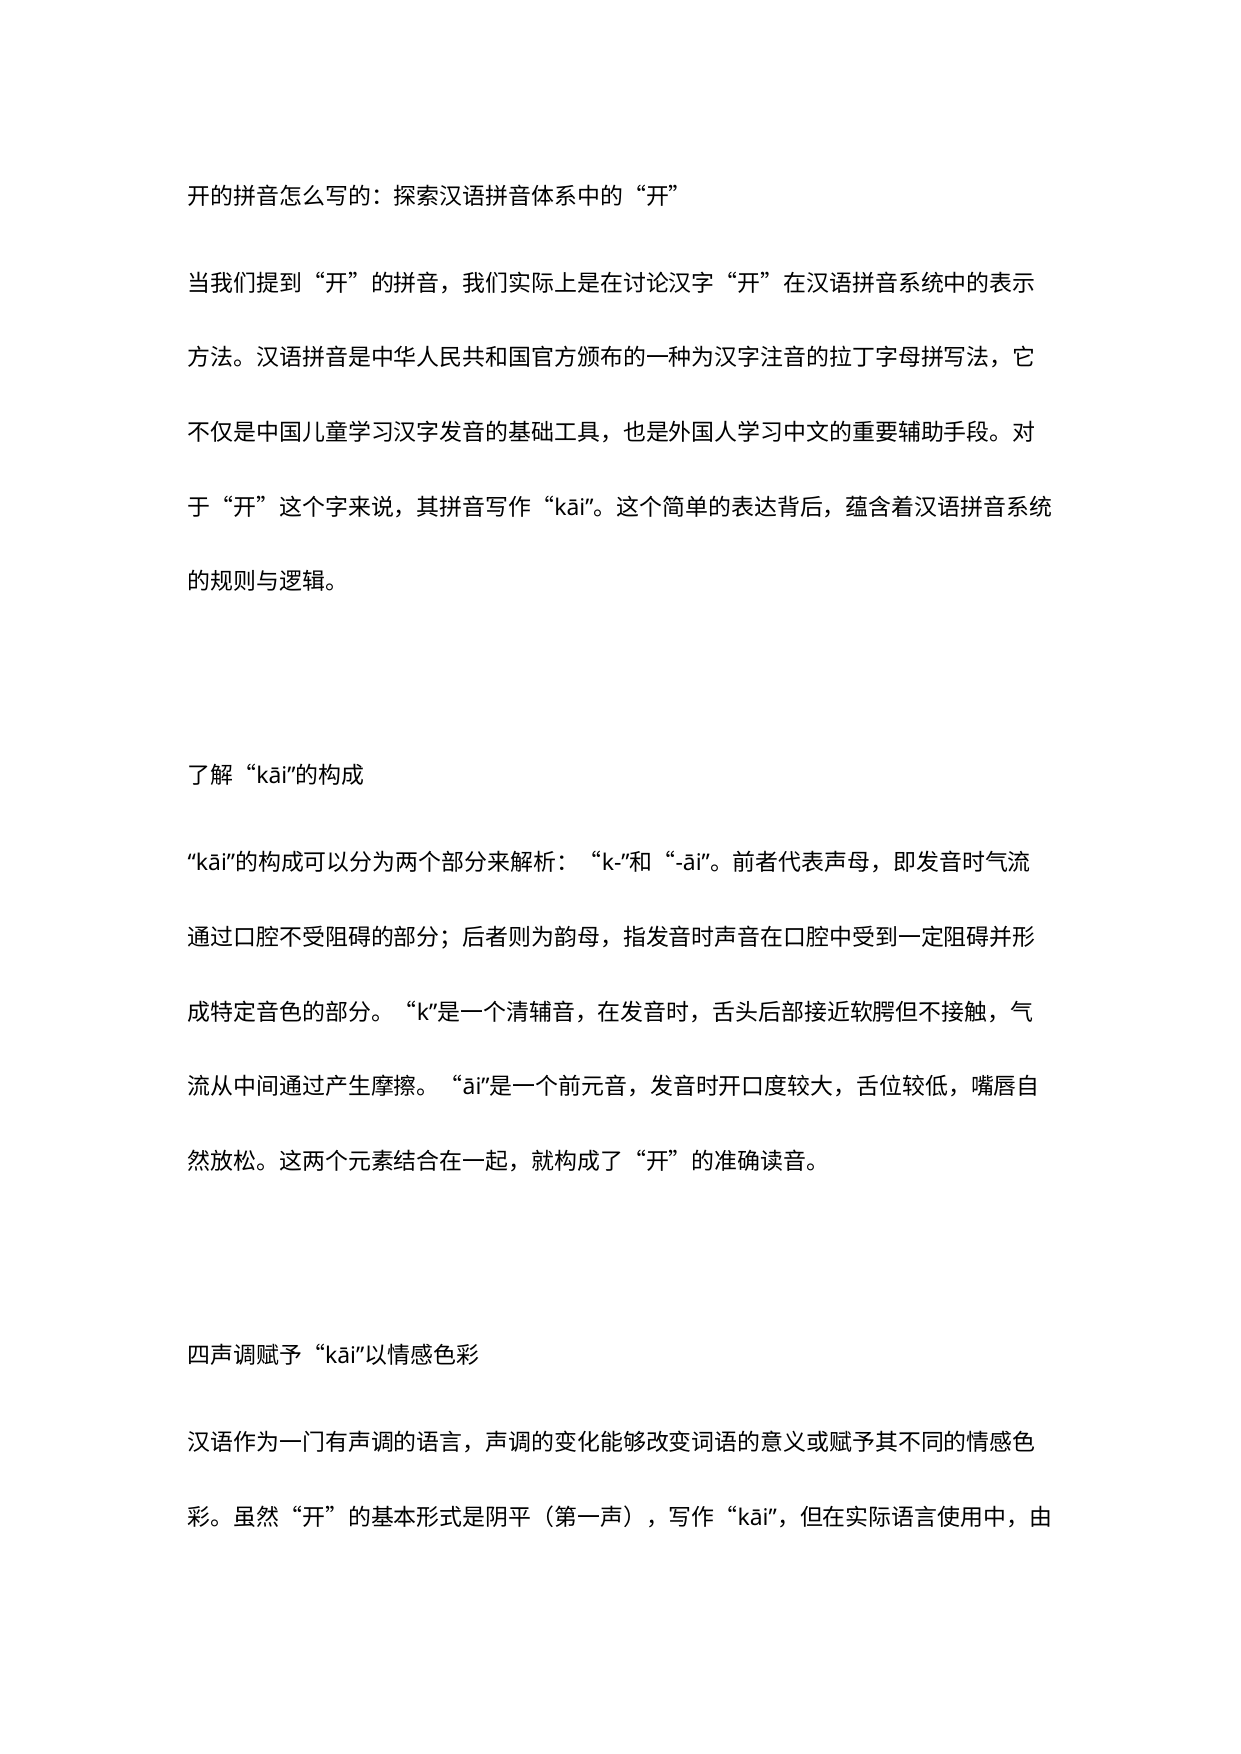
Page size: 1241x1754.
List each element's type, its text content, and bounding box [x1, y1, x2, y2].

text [187, 1408, 1053, 1548]
text 当我们提到“开”的拼音，我们实际上是在讨论汉字“开”在汉语拼音系统中的表示方法。汉语拼音是中华人民共和国官方颁布的一种为汉字注音的拉丁字母拼写法，它不仅是中国儿童学习汉字发音的基础工具，也是外国人学习中文的重要辅助手段。对于“开”这个字来说，其拼音写作“kāi”。这个简单的表达背后，蕴含着汉语拼音系统的规则与逻辑。 [187, 248, 1053, 612]
text 了解“kāi”的构成 [187, 742, 1053, 807]
text 四声调赋予“kāi”以情感色彩 [187, 1321, 1053, 1386]
text “kāi”的构成可以分为两个部分来解析：“k-”和“-āi”。前者代表声母，即发音时气流通过口腔不受阻碍的部分；后者则为韵母，指发音时声音在口腔中受到一定阻碍并形成特定音色的部分。“k”是一个清辅音，在发音时，舌头后部接近软腭但不接触，气流从中间通过产生摩擦。“āi”是一个前元音，发音时开口度较大，舌位较低，嘴唇自然放松。这两个元素结合在一起，就构成了“开”的准确读音。 [187, 828, 1053, 1192]
text 开的拼音怎么写的：探索汉语拼音体系中的“开” [187, 162, 1053, 227]
